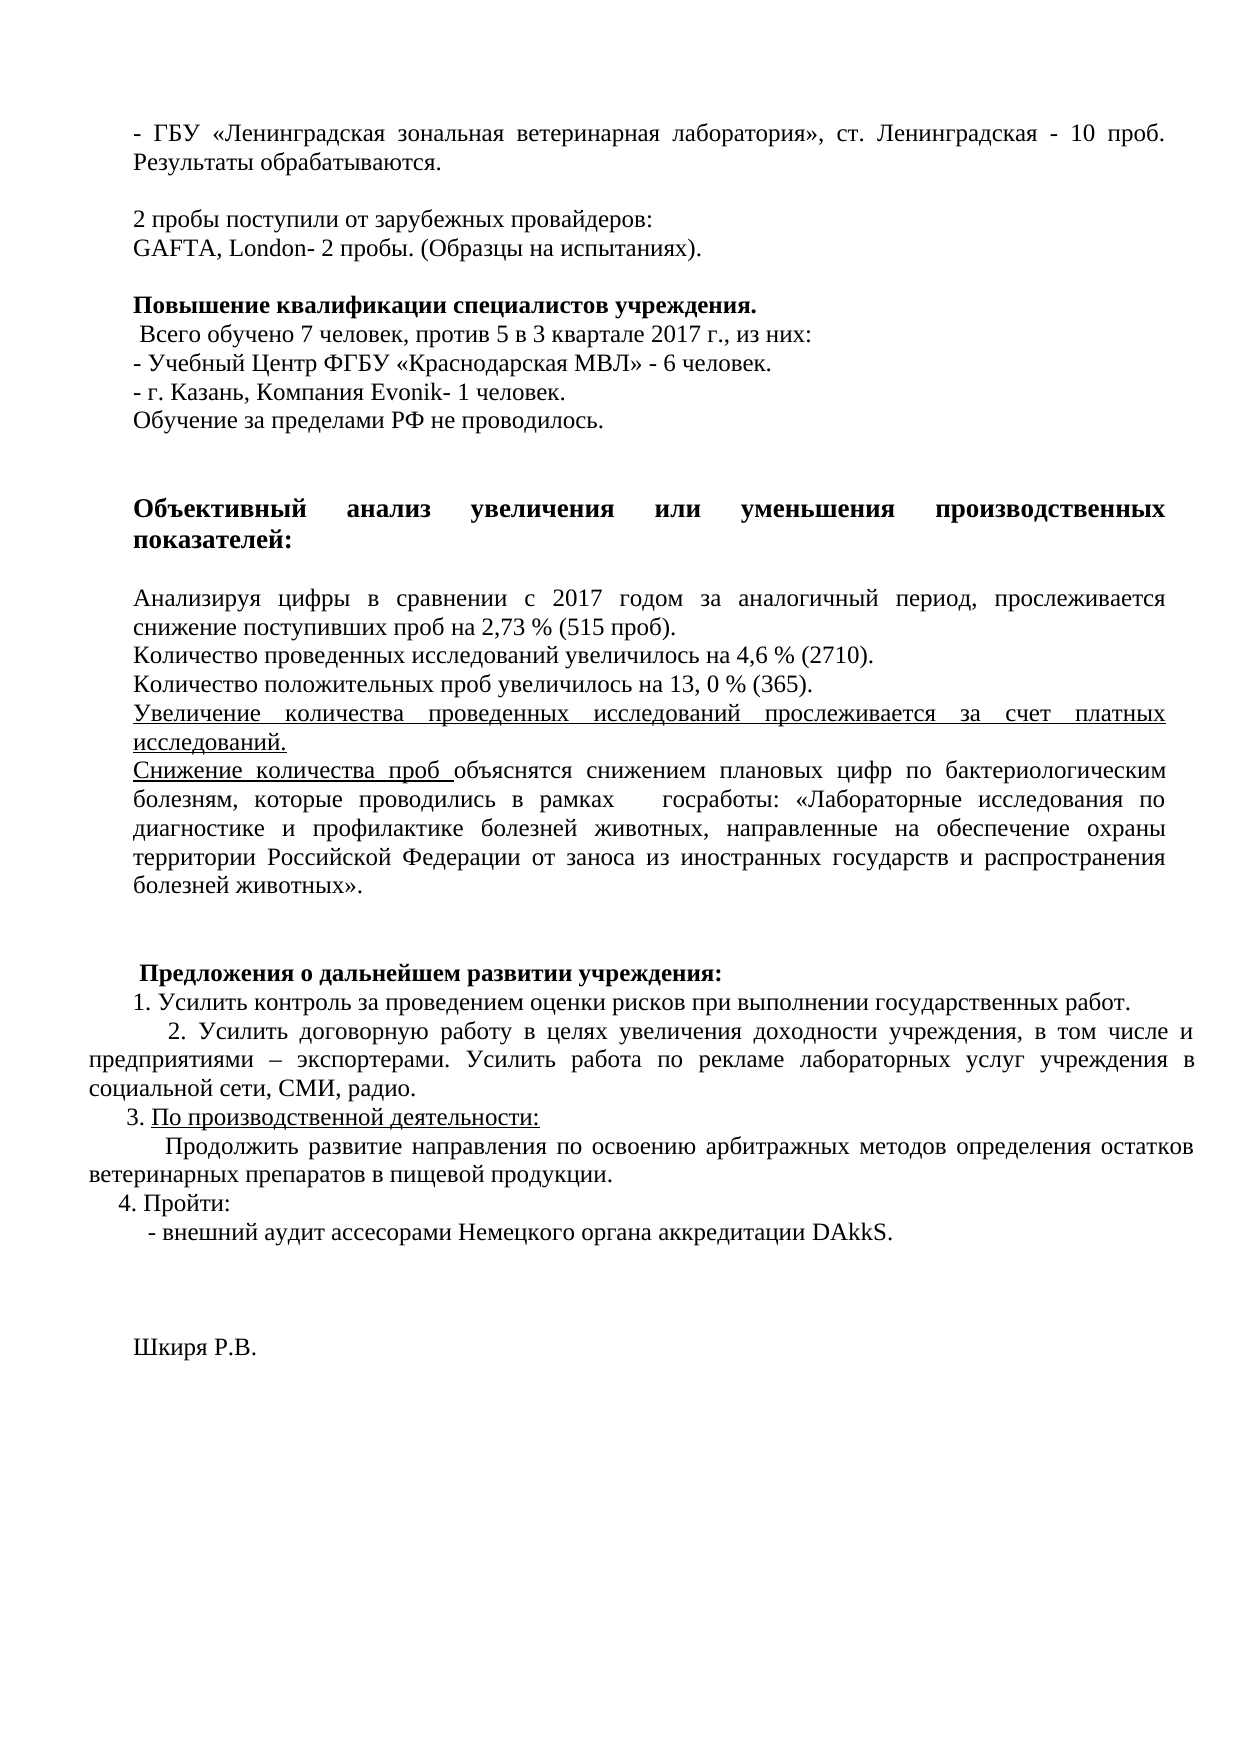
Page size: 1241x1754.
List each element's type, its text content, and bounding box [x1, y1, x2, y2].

text - ГБУ «Ленинградская зональная ветеринарная лаборатория», ст. Ленинградская - 10 проб. Результаты обрабатываются. [133, 118, 1167, 176]
text Количество положительных проб увеличилось на 13, 0 % (365). [133, 669, 1167, 698]
text Обучение за пределами РФ не проводилось. [133, 406, 1167, 434]
text Увеличение количества проведенных исследований прослеживается за счет платных исследований. [133, 698, 1167, 755]
text - Учебный Центр ФГБУ «Краснодарская МВЛ» - 6 человек. [133, 348, 1167, 377]
text 2. Усилить договорную работу в целях увеличения доходности учреждения, в том числе и предприятиями – экспортерами. Усилить работа по рекламе лабораторных услуг учреждения в социальной сети, СМИ, радио. [88, 1016, 1196, 1102]
text Повышение квалификации специалистов учреждения. [133, 291, 1167, 319]
text Всего обучено 7 человек, против 5 в 3 квартале 2017 г., из них: [133, 319, 1167, 348]
text GAFTA, London- 2 пробы. (Образцы на испытаниях). [133, 233, 1167, 262]
text 2 пробы поступили от зарубежных провайдеров: [133, 204, 1167, 233]
text 1. Усилить контроль за проведением оценки рисков при выполнении государственных работ. [88, 987, 1196, 1016]
text Предложения о дальнейшем развитии учреждения: [133, 958, 1167, 987]
text - внешний аудит ассесорами Немецкого органа аккредитации DAkkS. [88, 1217, 1196, 1246]
text Снижение количества проб объяснятся снижением плановых цифр по бактериологическим болезням, которые проводились в рамках госработы: «Лабораторные исследования по диагностике и профилактике болезней животных, направленные на обеспечение охраны территории Российской Федерации от заноса из иностранных государств и распространения болезней животных». [133, 755, 1167, 899]
text Продолжить развитие направления по освоению арбитражных методов определения остатков ветеринарных препаратов в пищевой продукции. [88, 1131, 1196, 1188]
text Шкиря Р.В. [133, 1332, 1167, 1361]
text Объективный анализ увеличения или уменьшения производственных показателей: [133, 492, 1167, 554]
text 3. По производственной деятельности: [88, 1102, 1196, 1131]
text Анализируя цифры в сравнении с 2017 годом за аналогичный период, прослеживается снижение поступивших проб на 2,73 % (515 проб). [133, 583, 1167, 640]
text 4. Пройти: [88, 1188, 1196, 1217]
text Количество проведенных исследований увеличилось на 4,6 % (2710). [133, 640, 1167, 669]
text - г. Казань, Компания Evonik- 1 человек. [133, 377, 1167, 406]
